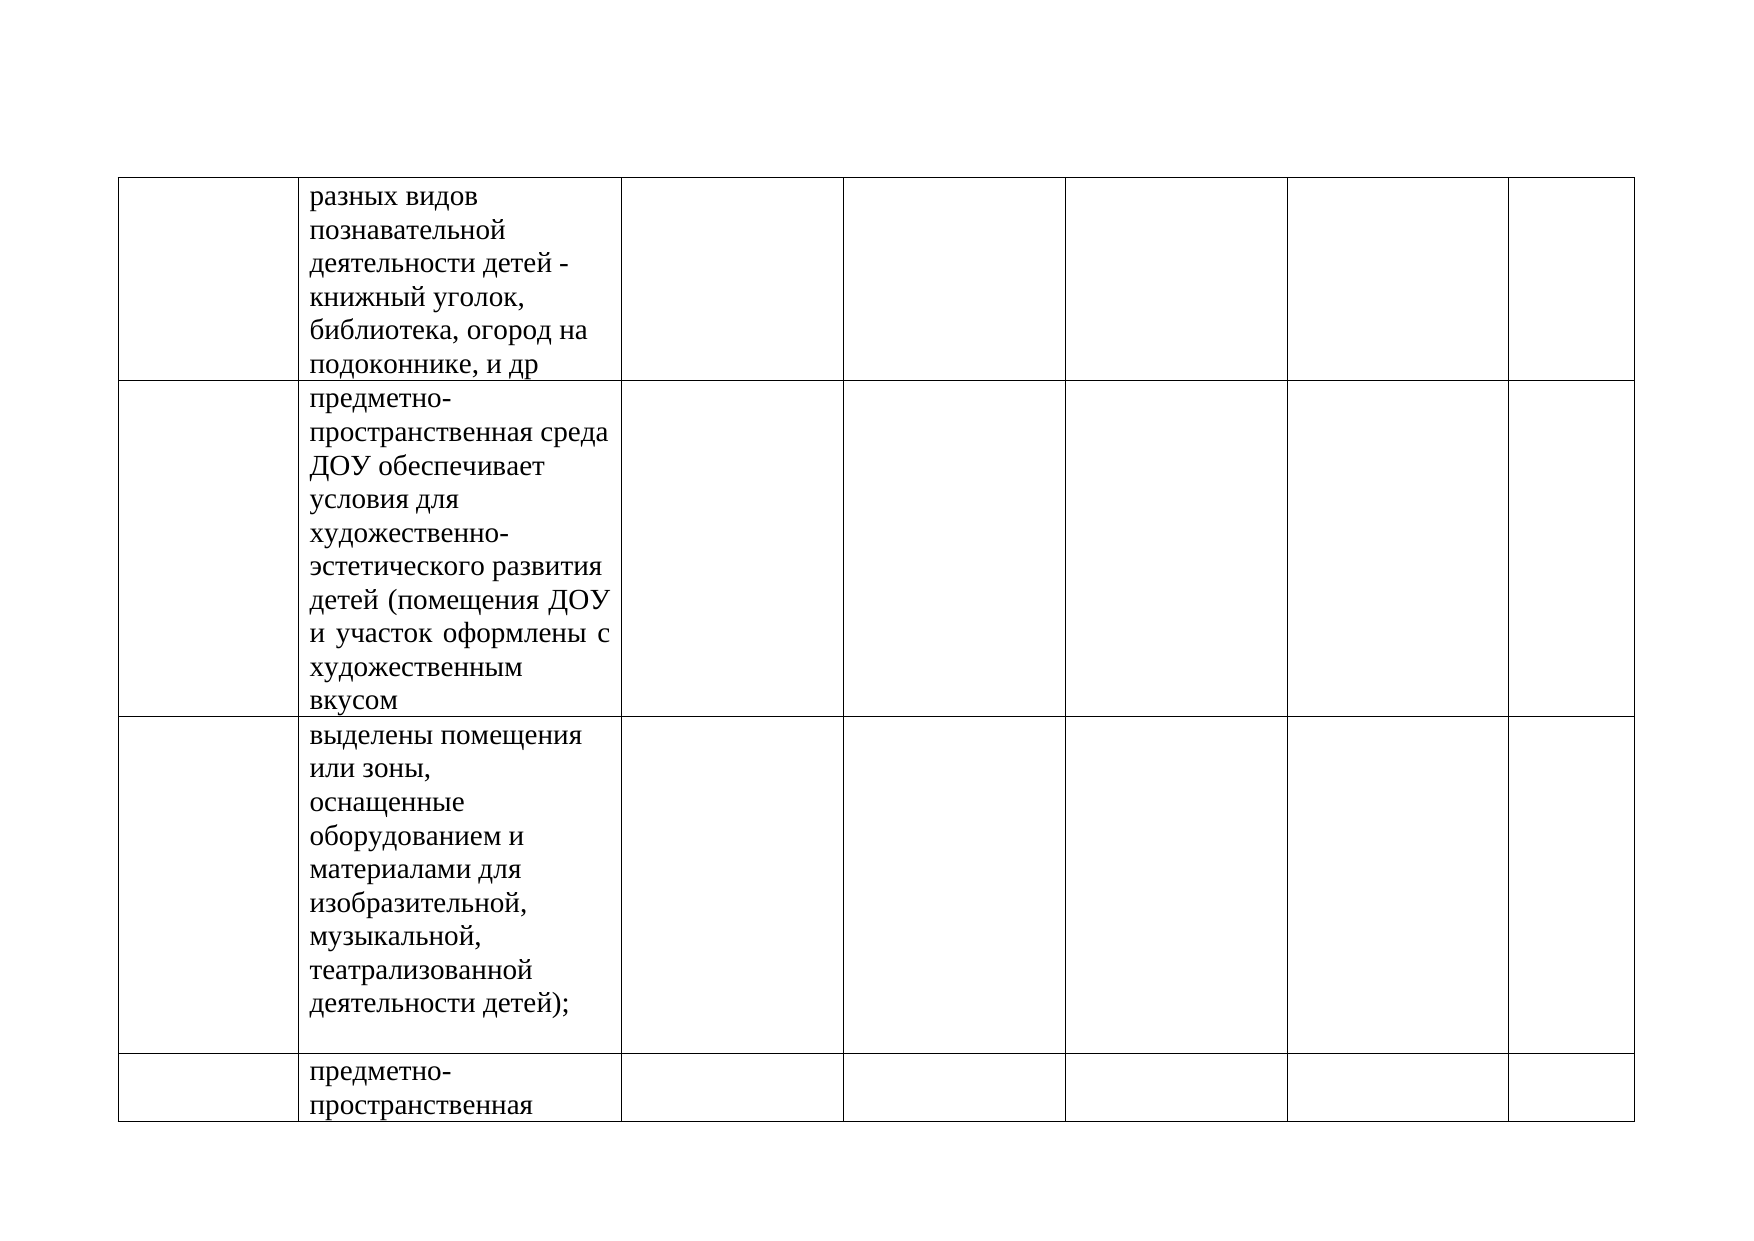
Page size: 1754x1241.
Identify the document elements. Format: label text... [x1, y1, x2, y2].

table_cell [844, 717, 1065, 1052]
table_cell [844, 178, 1065, 379]
table_cell [119, 381, 298, 716]
table_cell [622, 178, 843, 379]
table_cell [119, 178, 298, 379]
table_cell [1509, 717, 1634, 1052]
table_cell [622, 1054, 843, 1121]
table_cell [299, 178, 621, 379]
table_cell [1509, 178, 1634, 379]
table_cell предметно-пространственная среда ДОУ обеспечивает условия для художественно-эстетического развития детей (помещения ДОУ и участок оформлены с художественным вкусом [299, 381, 621, 716]
table_cell [1066, 1054, 1287, 1121]
table_cell [1509, 381, 1634, 716]
table_cell [1066, 178, 1287, 379]
table_cell [1288, 381, 1508, 716]
table_cell [844, 381, 1065, 716]
table_cell [1288, 717, 1508, 1052]
table_cell [844, 1054, 1065, 1121]
table_cell [1288, 178, 1508, 379]
table_cell [622, 381, 843, 716]
table_cell [1066, 381, 1287, 716]
table_cell [119, 717, 298, 1052]
table_cell [622, 717, 843, 1052]
table_cell [1288, 1054, 1508, 1121]
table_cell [299, 1054, 621, 1121]
table_cell выделены помещения или зоны, оснащенные оборудованием и материалами для изобразительной, музыкальной, театрализованной деятельности детей); [299, 717, 621, 1052]
table_cell [1509, 1054, 1634, 1121]
table_cell [1066, 717, 1287, 1052]
table_cell [119, 1054, 298, 1121]
